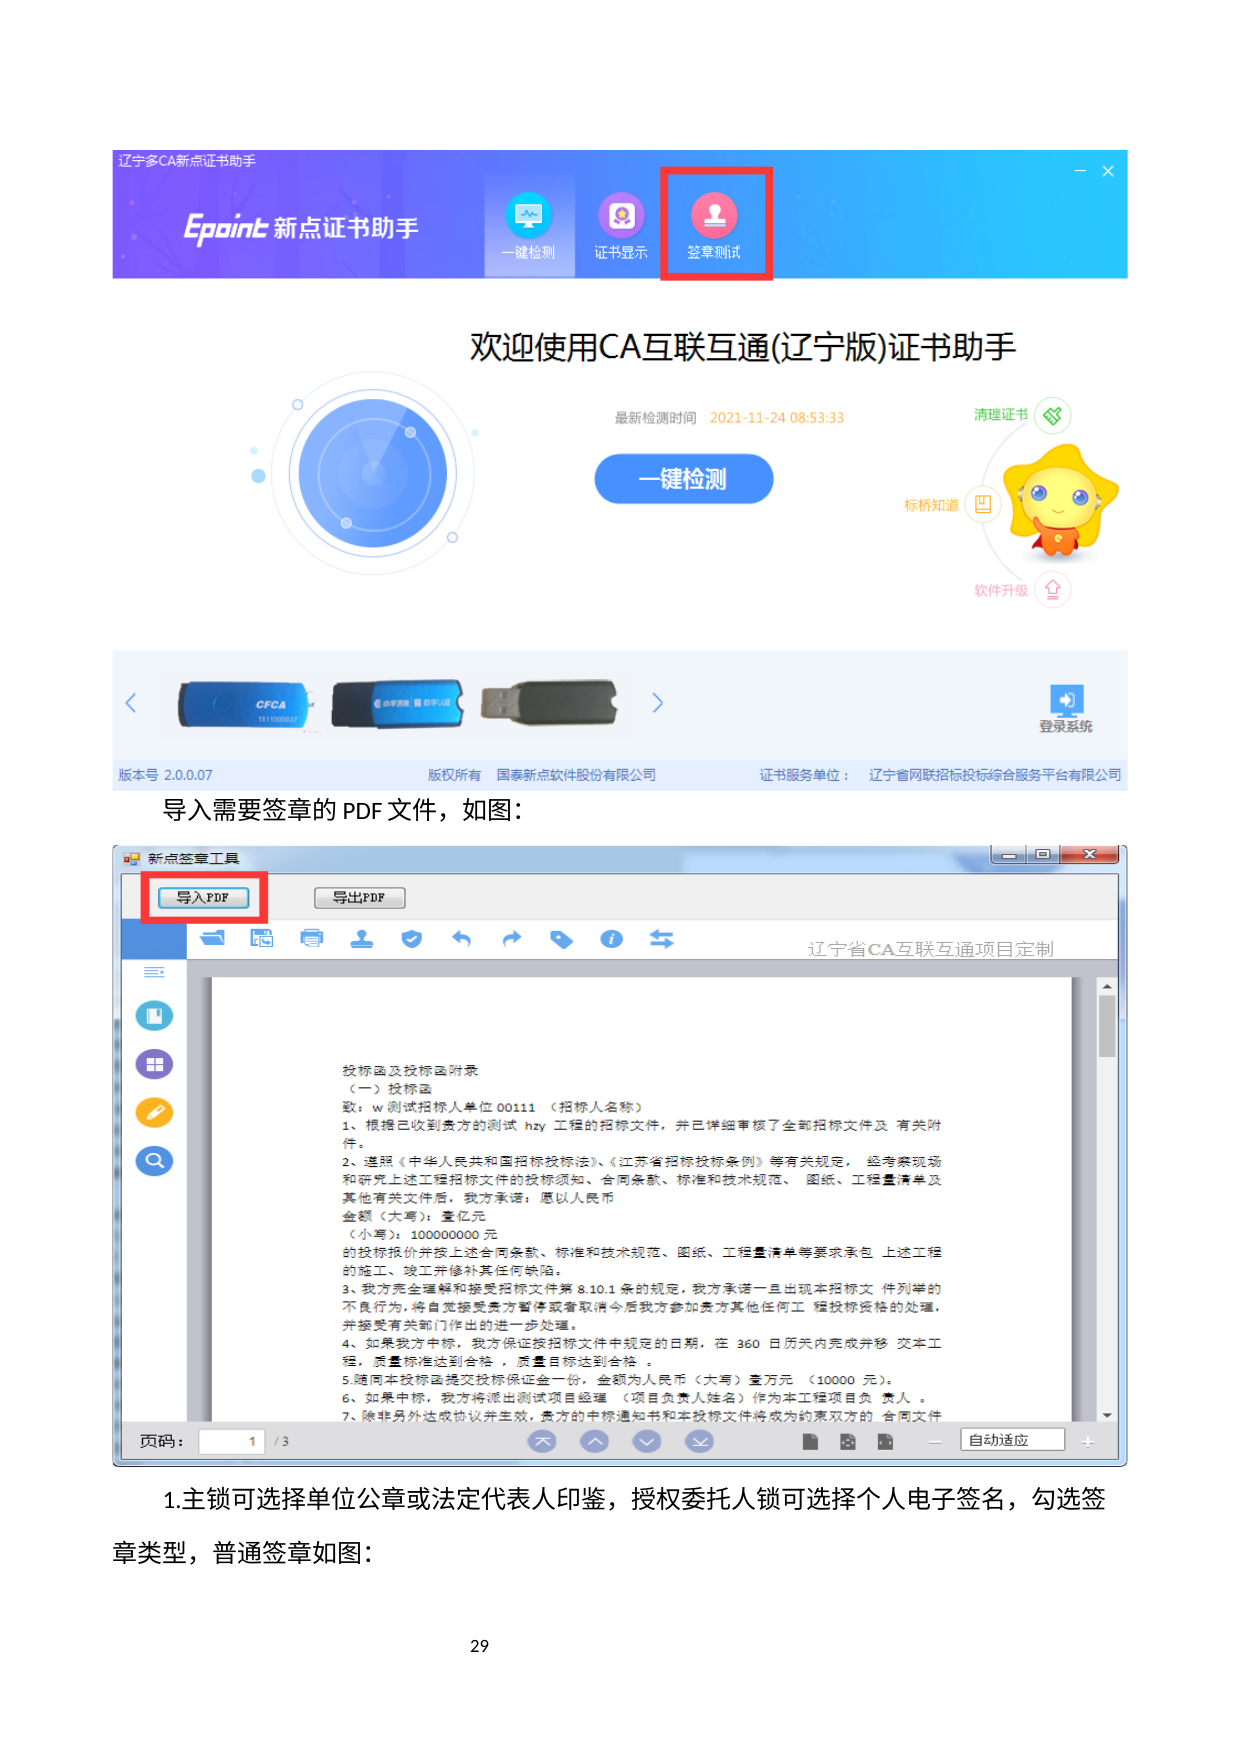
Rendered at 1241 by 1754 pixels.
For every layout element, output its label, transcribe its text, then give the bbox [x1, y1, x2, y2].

text 1.主锁可选择单位公章或法定代表人印鉴，授权委托人锁可选择个人电子签名，勾选签章类型，普通签章如图： [112, 1479, 1128, 1570]
picture [112, 845, 1128, 1467]
text 导入需要签章的PDF文件，如图： [112, 791, 1128, 827]
picture [112, 150, 1128, 791]
